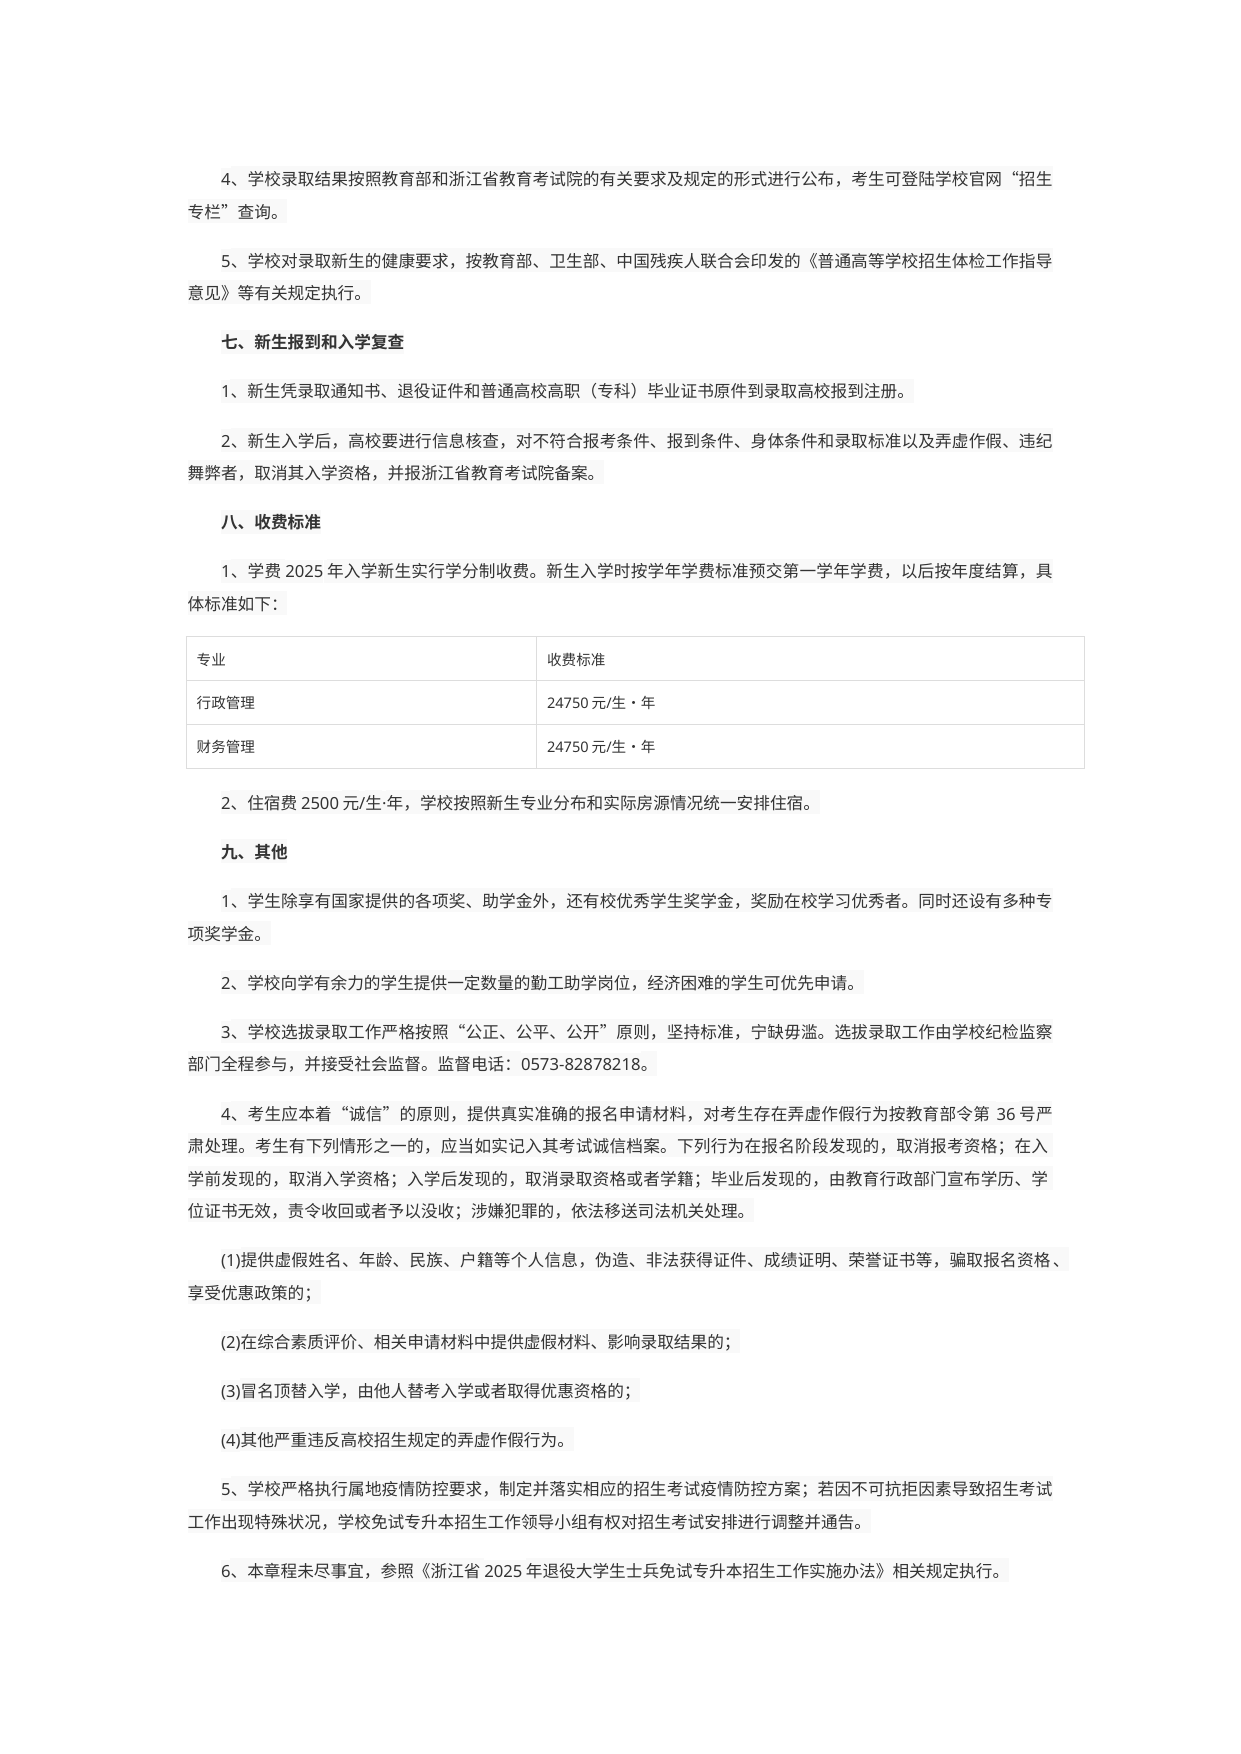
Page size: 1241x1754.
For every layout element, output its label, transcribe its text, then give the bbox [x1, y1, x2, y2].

text 2、新生入学后，高校要进行信息核查，对不符合报考条件、报到条件、身体条件和录取标准以及弄虚作假、违纪舞弊者，取消其入学资格，并报浙江省教育考试院备案。 [187, 424, 1053, 489]
text 九、其他 [187, 835, 1053, 867]
text (2)在综合素质评价、相关申请材料中提供虚假材料、影响录取结果的； [187, 1325, 1053, 1357]
text 八、收费标准 [187, 505, 1053, 538]
text 七、新生报到和入学复查 [187, 325, 1053, 358]
table_cell 24750元/生•年 [537, 725, 1084, 768]
table_header 收费标准 [537, 637, 1084, 680]
text 2、学校向学有余力的学生提供一定数量的勤工助学岗位，经济困难的学生可优先申请。 [187, 966, 1053, 998]
text (4)其他严重违反高校招生规定的弄虚作假行为。 [187, 1423, 1053, 1456]
text 5、学校对录取新生的健康要求，按教育部、卫生部、中国残疾人联合会印发的《普通高等学校招生体检工作指导意见》等有关规定执行。 [187, 244, 1053, 309]
table_cell 行政管理 [187, 681, 536, 724]
text 1、学费 2025年入学新生实行学分制收费。新生入学时按学年学费标准预交第一学年学费，以后按年度结算，具体标准如下： [187, 554, 1053, 619]
text 1、新生凭录取通知书、退役证件和普通高校高职（专科）毕业证书原件到录取高校报到注册。 [187, 374, 1053, 407]
text 4、考生应本着“诚信”的原则，提供真实准确的报名申请材料，对考生存在弄虚作假行为按教育部令第36号严肃处理。考生有下列情形之一的，应当如实记入其考试诚信档案。下列行为在报名阶段发现的，取消报考资格；在入学前发现的，取消入学资格；入学后发现的，取消录取资格或者学籍；毕业后发现的，由教育行政部门宣布学历、学位证书无效，责令收回或者予以没收；涉嫌犯罪的，依法移送司法机关处理。 [187, 1097, 1053, 1227]
table_cell 财务管理 [187, 725, 536, 768]
text 1、学生除享有国家提供的各项奖、助学金外，还有校优秀学生奖学金，奖励在校学习优秀者。同时还设有多种专项奖学金。 [187, 884, 1053, 949]
text (3)冒名顶替入学，由他人替考入学或者取得优惠资格的； [187, 1374, 1053, 1407]
text 4、学校录取结果按照教育部和浙江省教育考试院的有关要求及规定的形式进行公布，考生可登陆学校官网“招生专栏”查询。 [187, 162, 1053, 227]
table_header 专业 [187, 637, 536, 680]
table_cell 24750元/生•年 [537, 681, 1084, 724]
text 6、本章程未尽事宜，参照《浙江省 2025年退役大学生士兵免试专升本招生工作实施办法》相关规定执行。 [187, 1554, 1053, 1587]
text 5、学校严格执行属地疫情防控要求，制定并落实相应的招生考试疫情防控方案；若因不可抗拒因素导致招生考试工作出现特殊状况，学校免试专升本招生工作领导小组有权对招生考试安排进行调整并通告。 [187, 1472, 1053, 1537]
text (1)提供虚假姓名、年龄、民族、户籍等个人信息，伪造、非法获得证件、成绩证明、荣誉证书等，骗取报名资格、享受优惠政策的； [187, 1243, 1053, 1308]
text 2、住宿费 2500元/生·年，学校按照新生专业分布和实际房源情况统一安排住宿。 [187, 786, 1053, 818]
text 3、学校选拔录取工作严格按照“公正、公平、公开”原则，坚持标准，宁缺毋滥。选拔录取工作由学校纪检监察部门全程参与，并接受社会监督。监督电话：0573-82878218。 [187, 1015, 1053, 1080]
